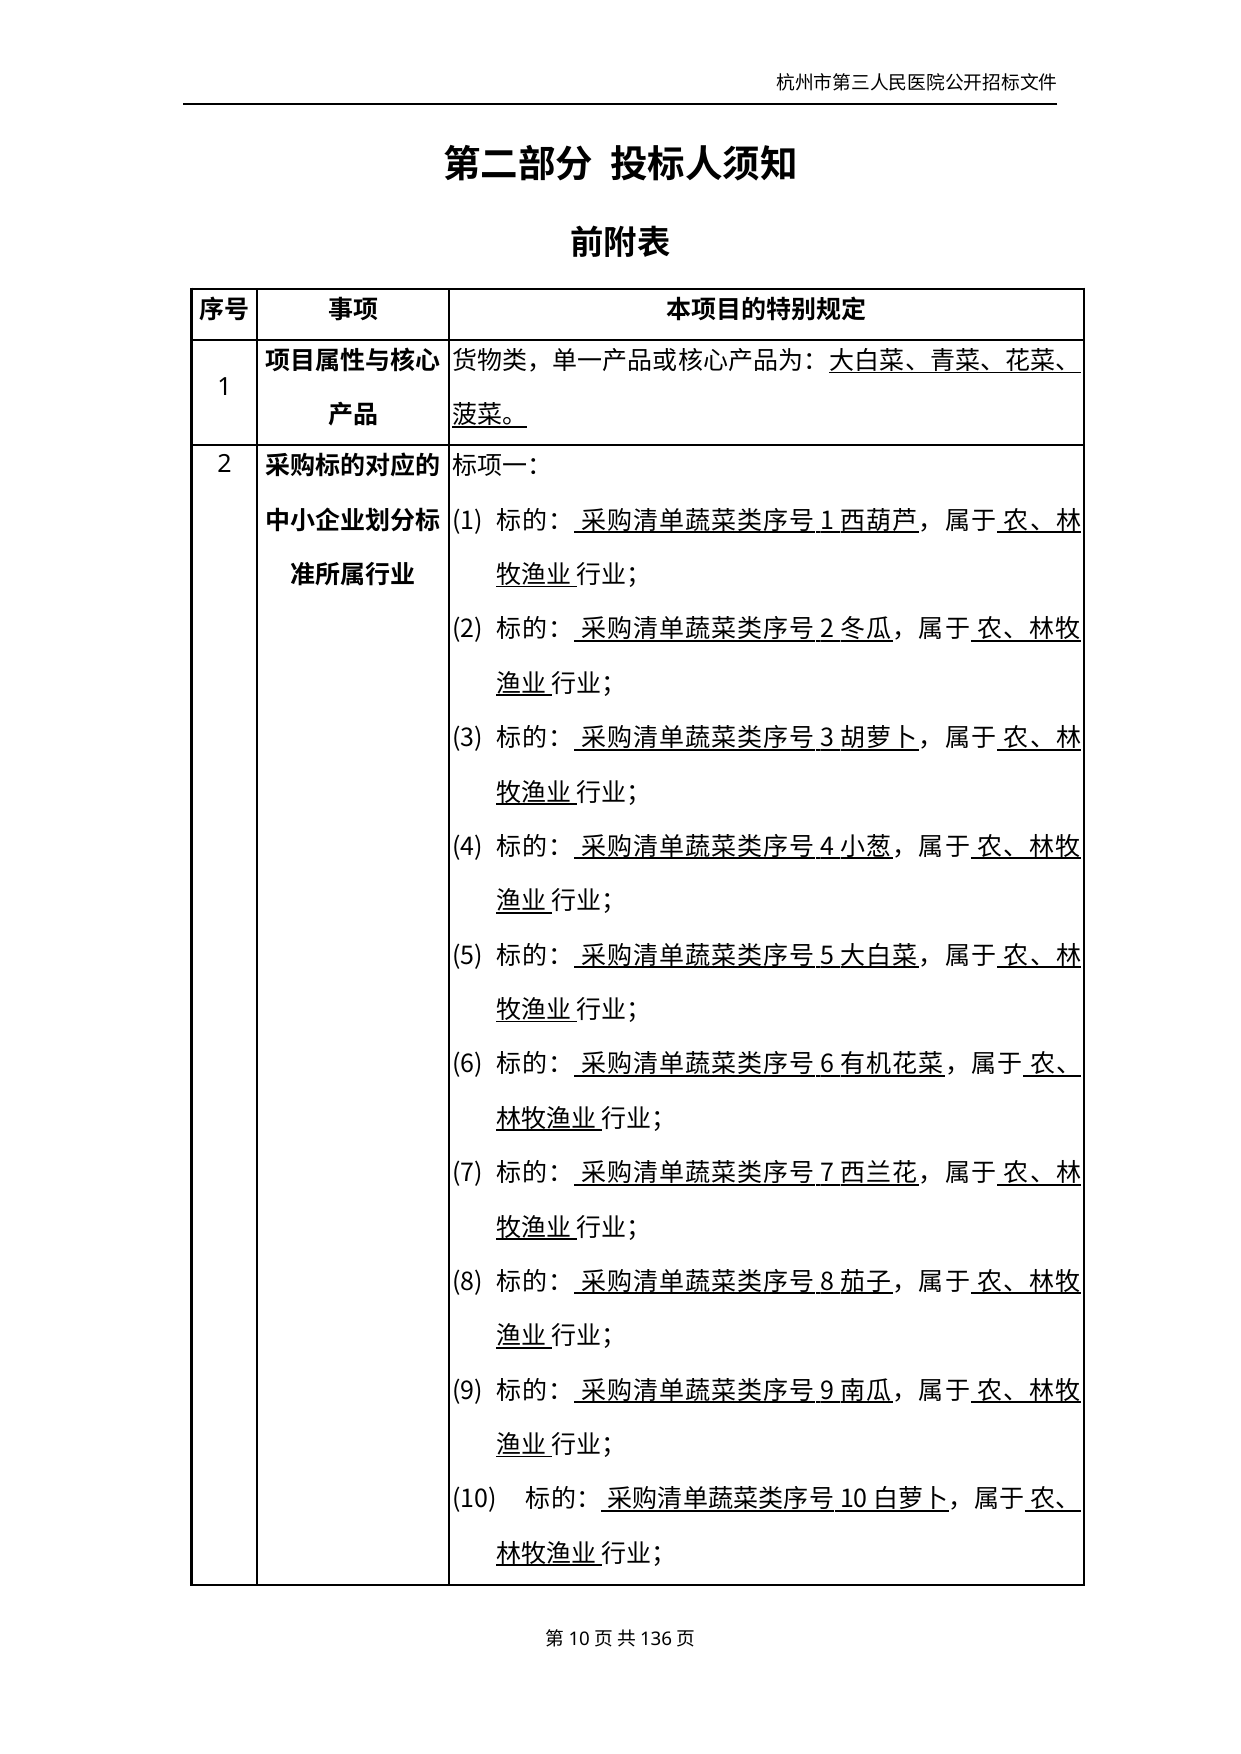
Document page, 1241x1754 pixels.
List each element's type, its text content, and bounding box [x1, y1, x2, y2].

table_cell 1 [193, 341, 256, 444]
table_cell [450, 446, 1083, 1584]
table_header 事项 [258, 290, 448, 338]
table_header 本项目的特别规定 [450, 290, 1083, 338]
table_cell 2 [193, 446, 256, 1584]
text 前附表 [183, 215, 1057, 264]
text 第二部分 投标人须知 [183, 134, 1057, 188]
table_cell 采购标的对应的中小企业划分标准所属行业 [258, 446, 448, 1584]
table_cell 货物类，单一产品或核心产品为：大白菜、青菜、花菜、菠菜。 [450, 341, 1083, 444]
table_header 序号 [193, 290, 256, 338]
table_cell 项目属性与核心产品 [258, 341, 448, 444]
